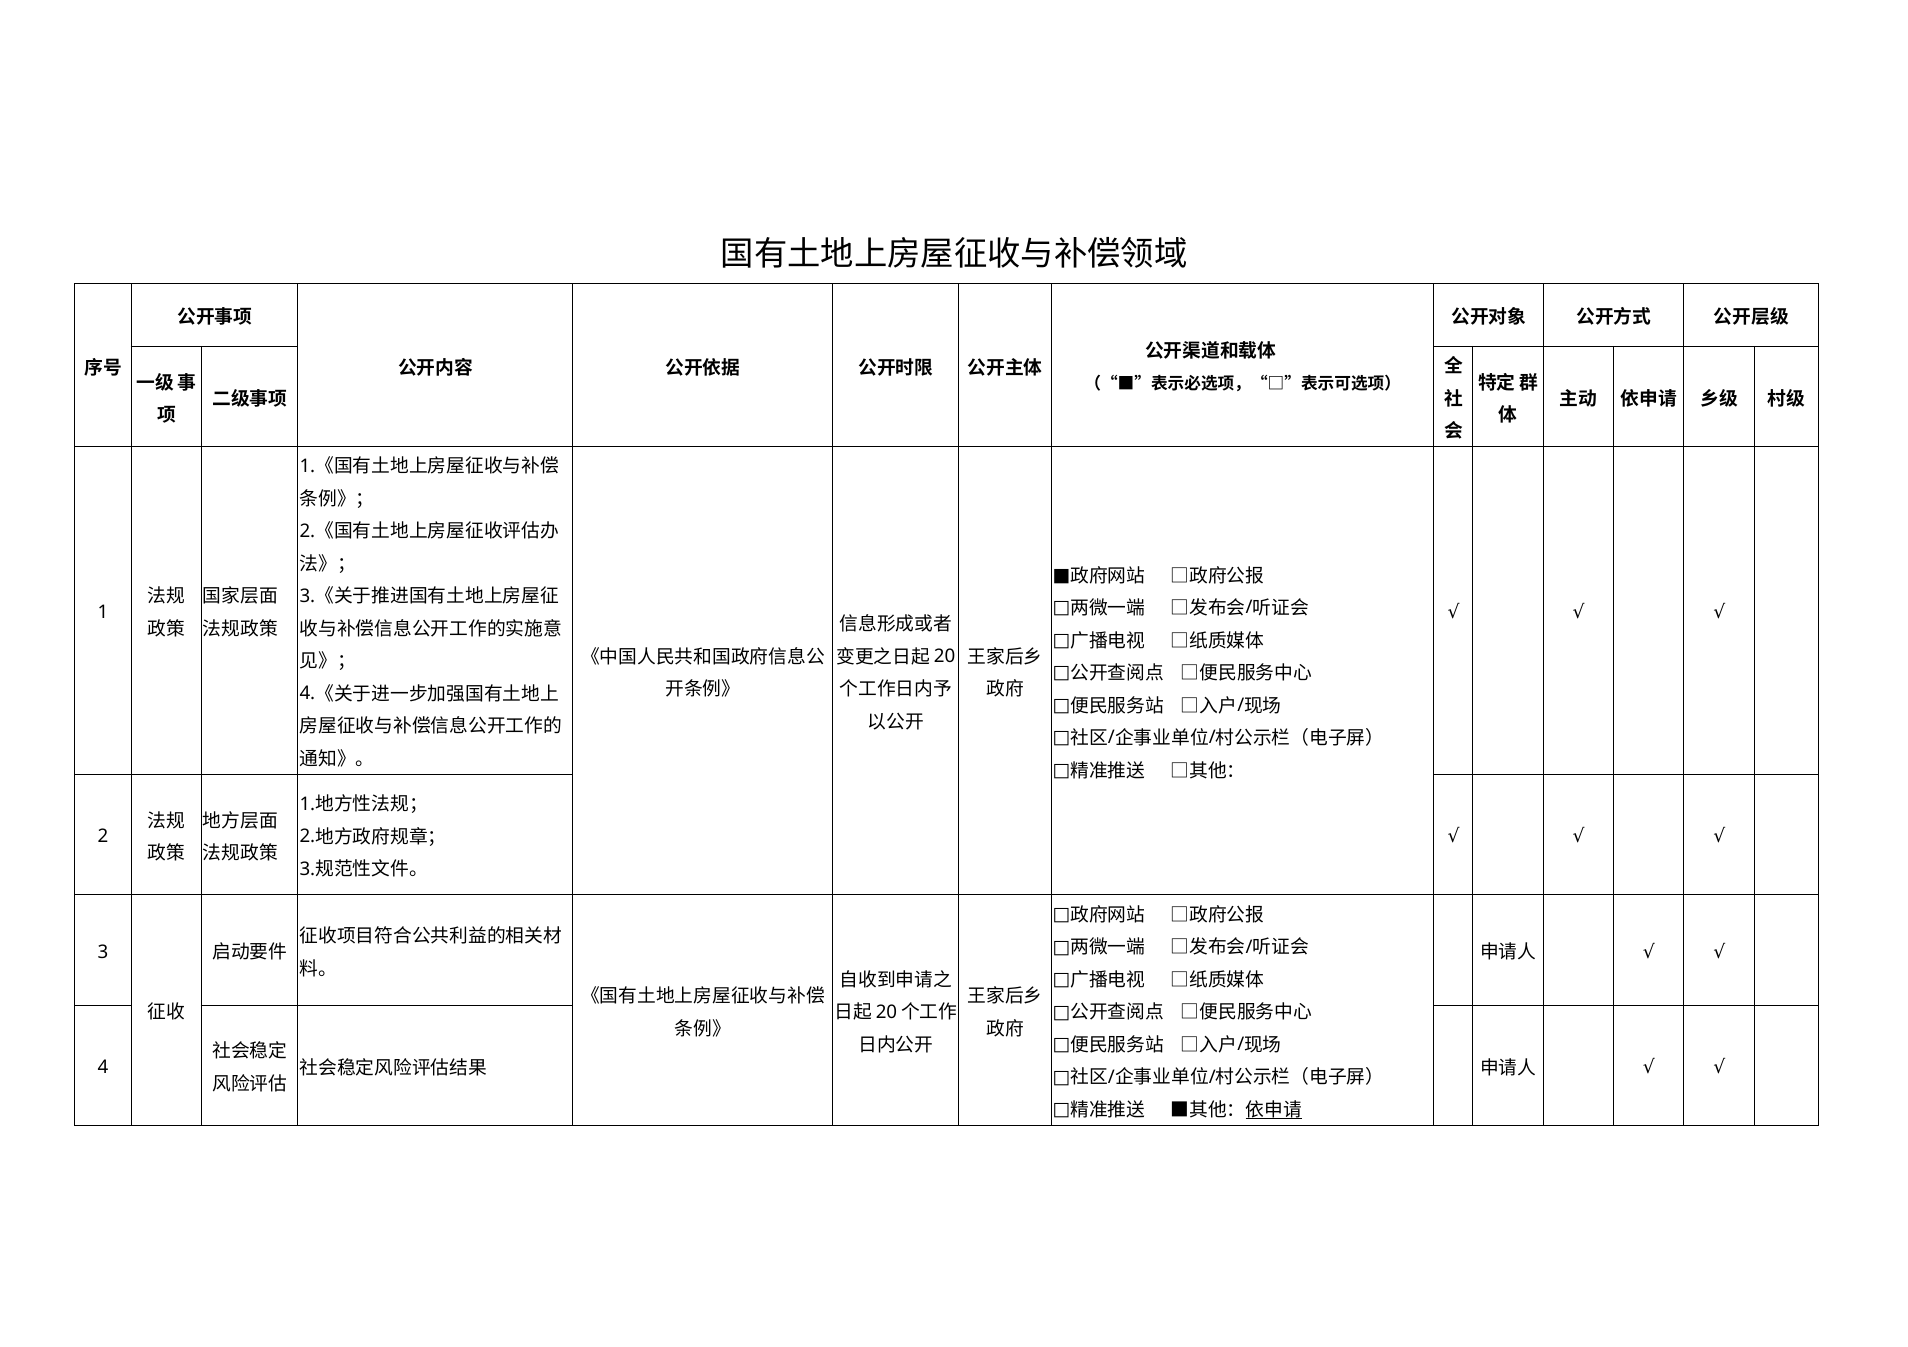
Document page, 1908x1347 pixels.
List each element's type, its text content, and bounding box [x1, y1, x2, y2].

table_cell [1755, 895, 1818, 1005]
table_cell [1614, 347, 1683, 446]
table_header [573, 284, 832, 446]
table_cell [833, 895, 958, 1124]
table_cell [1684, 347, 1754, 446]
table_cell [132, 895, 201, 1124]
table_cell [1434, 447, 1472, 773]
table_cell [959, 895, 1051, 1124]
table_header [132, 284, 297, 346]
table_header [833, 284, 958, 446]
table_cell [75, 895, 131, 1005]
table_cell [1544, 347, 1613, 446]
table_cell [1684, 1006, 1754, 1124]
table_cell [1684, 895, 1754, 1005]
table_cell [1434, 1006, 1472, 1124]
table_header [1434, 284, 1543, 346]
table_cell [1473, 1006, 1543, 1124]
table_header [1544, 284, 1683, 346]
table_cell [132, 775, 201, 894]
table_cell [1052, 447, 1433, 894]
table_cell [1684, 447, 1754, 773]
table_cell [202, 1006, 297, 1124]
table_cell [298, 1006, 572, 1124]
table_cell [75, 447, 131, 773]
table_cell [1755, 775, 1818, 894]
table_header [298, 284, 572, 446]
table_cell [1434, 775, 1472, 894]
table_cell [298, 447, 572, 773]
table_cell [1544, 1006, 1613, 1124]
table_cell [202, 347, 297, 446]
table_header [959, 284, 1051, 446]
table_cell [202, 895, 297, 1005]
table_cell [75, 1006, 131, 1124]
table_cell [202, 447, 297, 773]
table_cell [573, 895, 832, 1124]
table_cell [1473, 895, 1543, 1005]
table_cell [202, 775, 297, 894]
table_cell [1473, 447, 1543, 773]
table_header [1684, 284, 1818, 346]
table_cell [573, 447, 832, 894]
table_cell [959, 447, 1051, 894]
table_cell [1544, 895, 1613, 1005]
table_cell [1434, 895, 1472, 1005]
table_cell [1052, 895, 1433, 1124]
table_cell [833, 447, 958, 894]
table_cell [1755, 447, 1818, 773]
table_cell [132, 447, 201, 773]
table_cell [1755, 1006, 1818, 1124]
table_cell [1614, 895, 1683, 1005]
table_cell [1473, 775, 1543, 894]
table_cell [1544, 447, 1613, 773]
text 国有土地上房屋征收与补偿领域 [75, 218, 1833, 283]
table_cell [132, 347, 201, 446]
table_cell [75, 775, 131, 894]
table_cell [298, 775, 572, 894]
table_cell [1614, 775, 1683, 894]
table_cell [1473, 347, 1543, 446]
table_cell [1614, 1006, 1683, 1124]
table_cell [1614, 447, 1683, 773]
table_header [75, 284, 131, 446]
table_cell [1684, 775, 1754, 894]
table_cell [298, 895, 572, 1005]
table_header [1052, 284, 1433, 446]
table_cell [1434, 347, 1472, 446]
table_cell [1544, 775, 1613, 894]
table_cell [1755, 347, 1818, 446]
